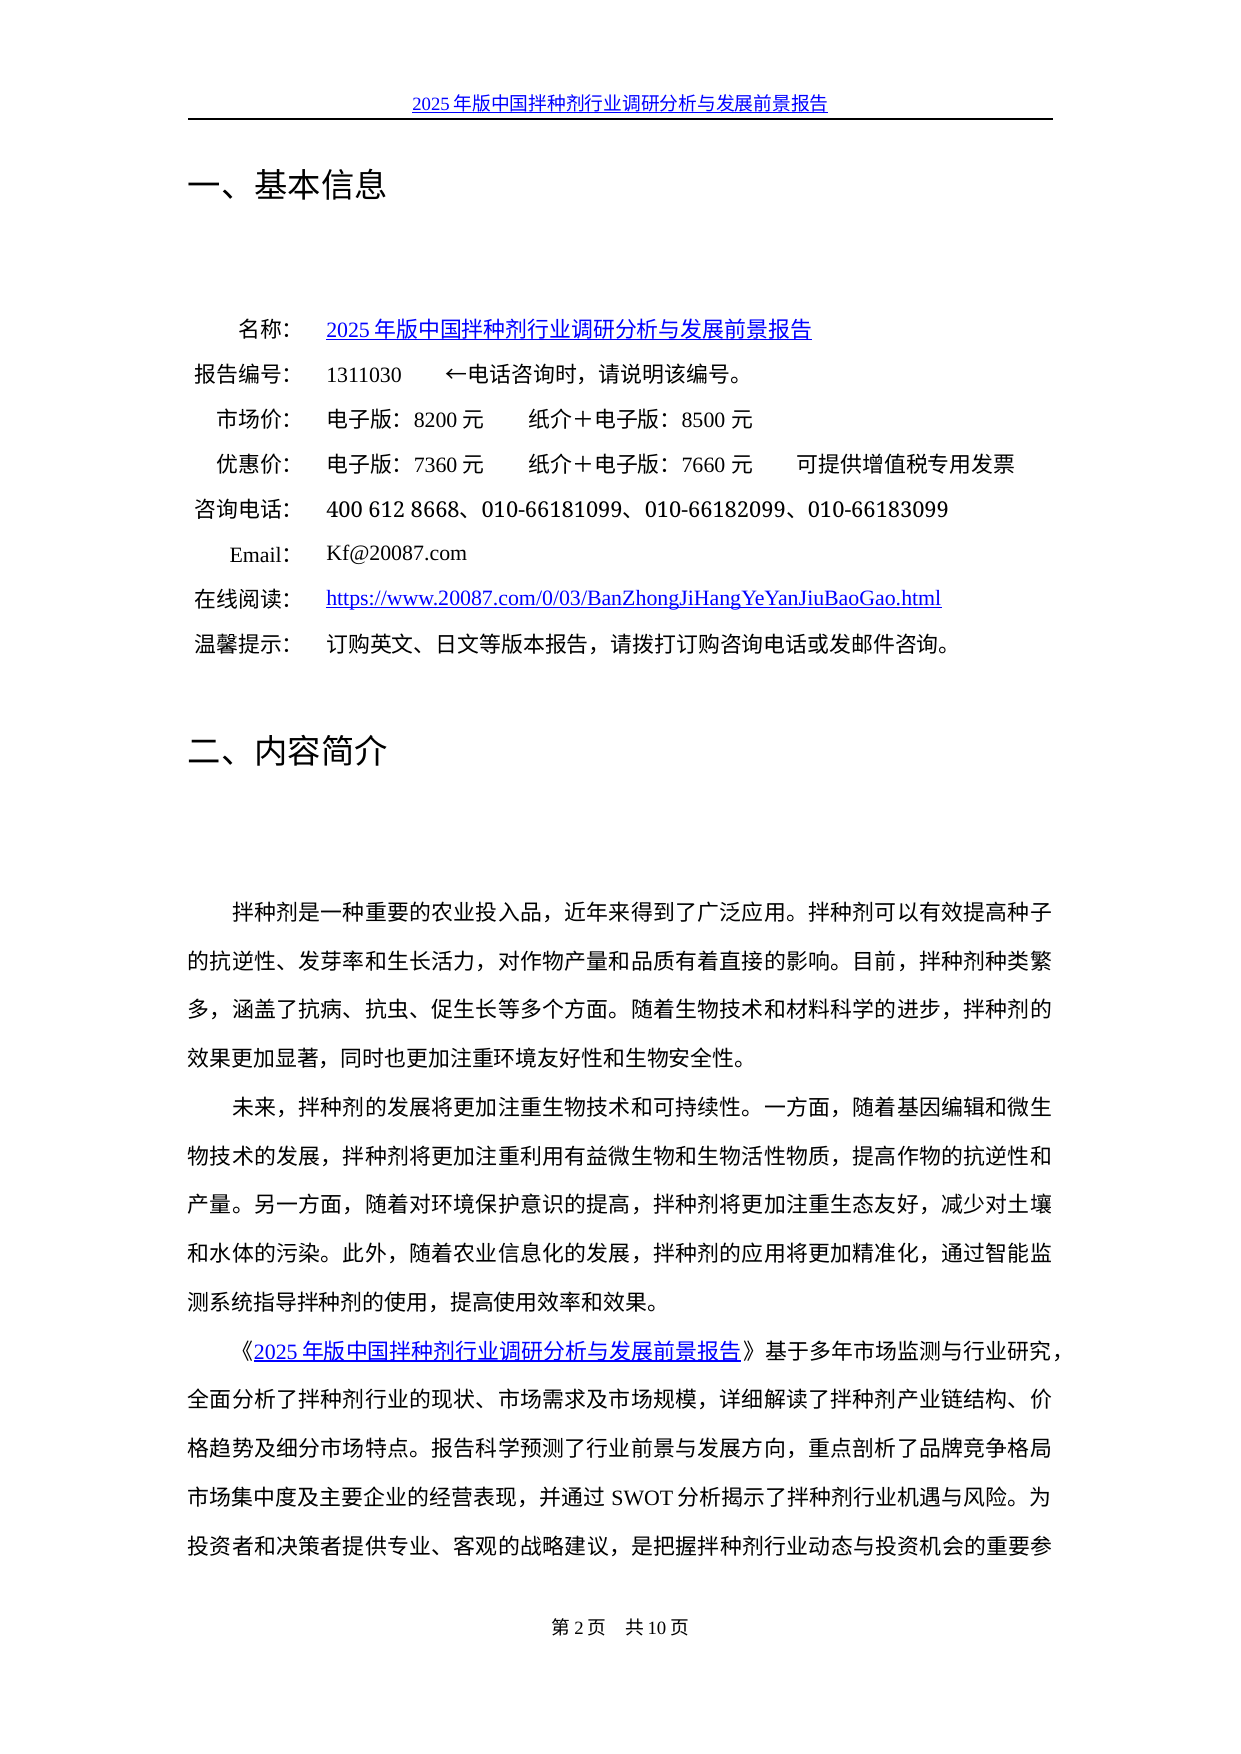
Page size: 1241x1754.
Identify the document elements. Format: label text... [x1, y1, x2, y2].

table_cell [315, 582, 1073, 627]
title 二、内容简介 [187, 717, 1053, 782]
table_cell Kf@20087.com [315, 537, 1073, 582]
table_cell 1311030 ←电话咨询时，请说明该编号。 [315, 357, 1073, 402]
table_cell 电子版：7360 元 纸介＋电子版：7660 元 可提供增值税专用发票 [315, 447, 1073, 492]
table_cell 咨询电话： [167, 492, 315, 537]
table_cell 400 612 8668、010-66181099、010-66182099、010-66183099 [315, 492, 1073, 537]
table_cell 电子版：8200 元 纸介＋电子版：8500 元 [315, 402, 1073, 447]
table_cell 市场价： [167, 402, 315, 447]
table_cell 订购英文、日文等版本报告，请拨打订购咨询电话或发邮件咨询。 [315, 627, 1073, 672]
table_cell 在线阅读： [167, 582, 315, 627]
table_cell 报告编号： [167, 357, 315, 402]
title 一、基本信息 [187, 150, 1053, 215]
table_header 2025年版中国拌种剂行业调研分析与发展前景报告 [315, 312, 1073, 357]
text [187, 894, 1053, 1561]
table_cell 温馨提示： [167, 627, 315, 672]
table_cell 优惠价： [167, 447, 315, 492]
table_cell Email： [167, 537, 315, 582]
table_header 名称： [167, 312, 315, 357]
